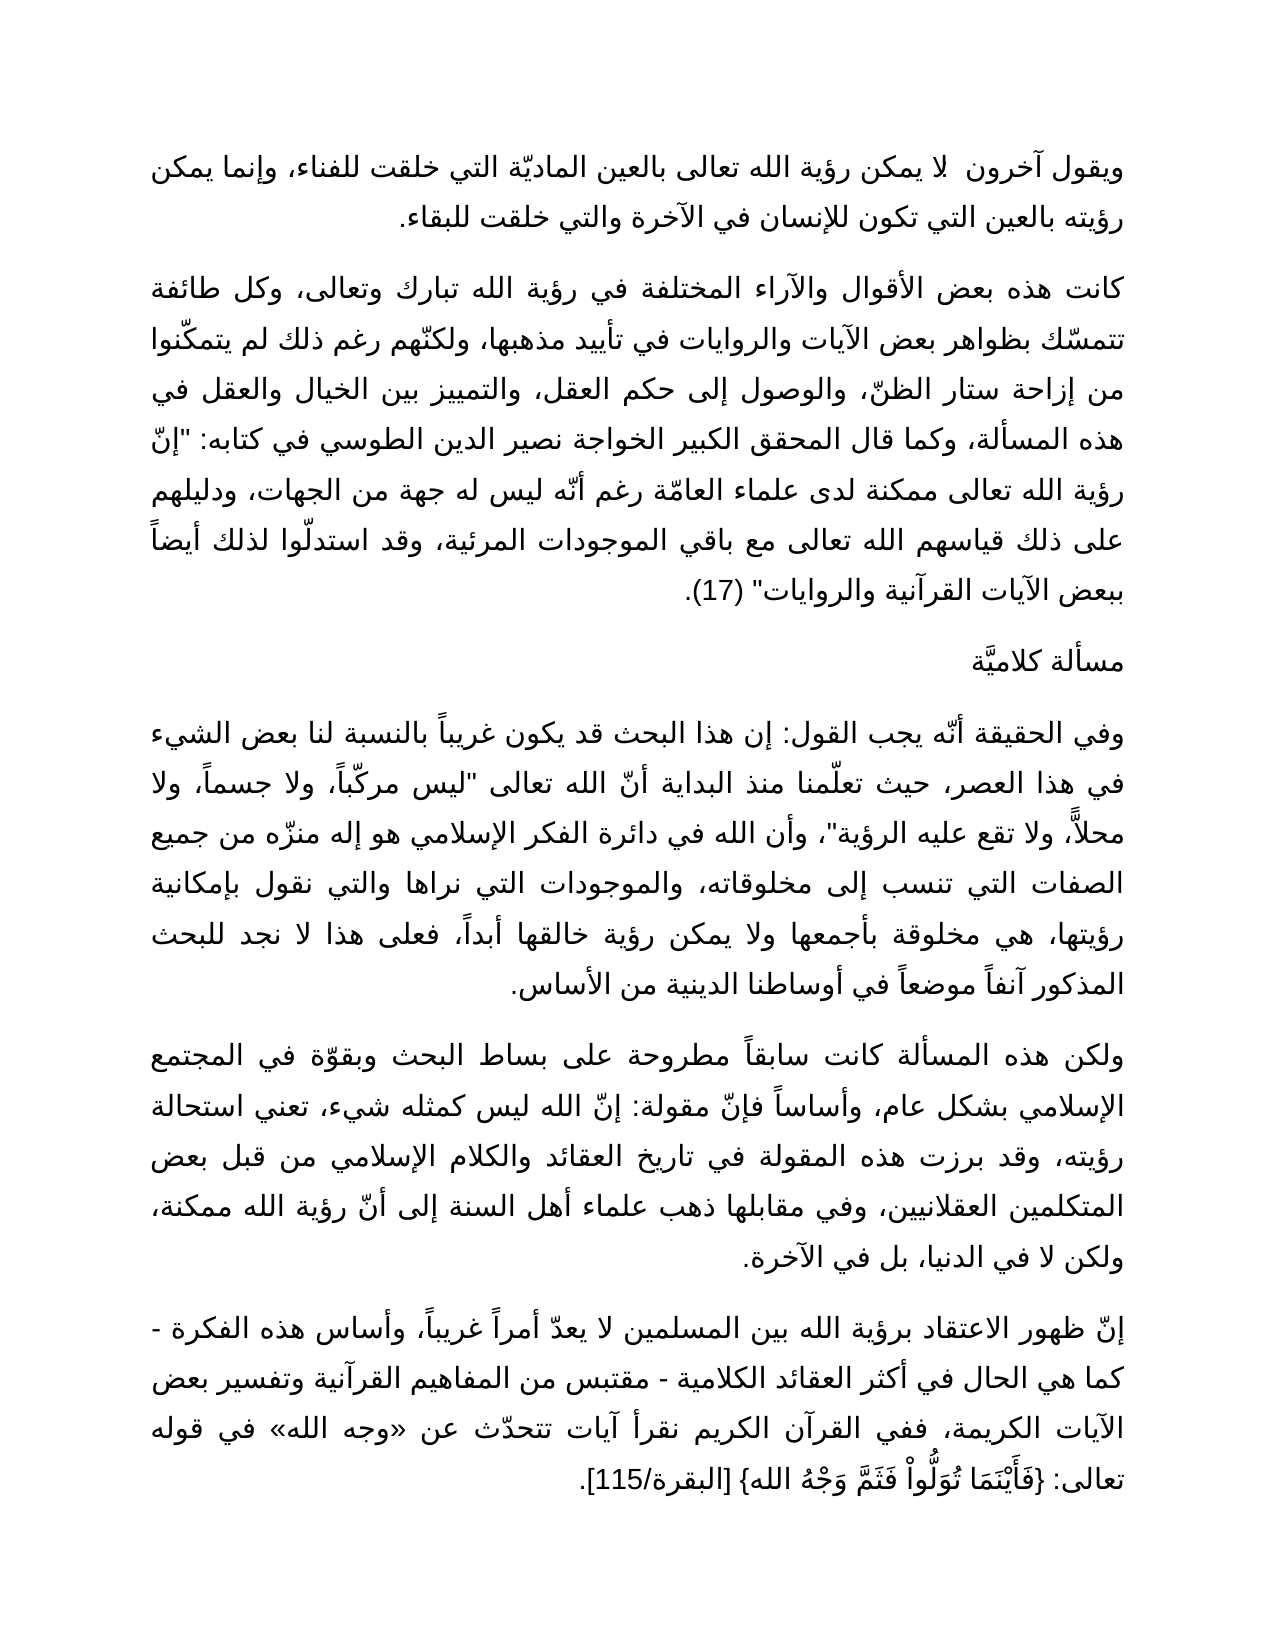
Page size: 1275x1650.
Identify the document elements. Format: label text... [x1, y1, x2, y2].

text إنّ ظهور الاعتقاد برؤية الله بين المسلمين لا يعدّ أمراً غريباً، وأساس هذه الفكرة - كما هي الحال في أكثر العقائد الكلامية - مقتبس من المفاهيم القرآنية وتفسير بعض الآيات الكريمة، ففي القرآن الكريم نقرأ آيات تتحدّث عن «وجه الله» في قوله تعالى: {فَأَيْنَمَا تُوَلُّواْ فَثَمَّ وَجْهُ الله} [البقرة/115]. [150, 1311, 1125, 1495]
text ولكن هذه المسألة كانت سابقاً مطروحة على بساط البحث وبقوّة في المجتمع الإسلامي بشكل عام، وأساساً فإنّ مقولة: إنّ الله ليس كمثله شيء، تعني استحالة رؤيته، وقد برزت هذه المقولة في تاريخ العقائد والكلام الإسلامي من قبل بعض المتكلمين العقلانيين، وفي مقابلها ذهب علماء أهل السنة إلى أنّ رؤية الله ممكنة، ولكن لا في الدنيا، بل في الآخرة. [150, 1038, 1125, 1273]
text كانت هذه بعض الأقوال والآراء المختلفة في رؤية الله تبارك وتعالى، وكل طائفة تتمسّك بظواهر بعض الآيات والروايات في تأييد مذهبها، ولكنّهم رغم ذلك لم يتمكّنوا من إزاحة ستار الظنّ، والوصول إلى حكم العقل، والتمييز بين الخيال والعقل في هذه المسألة، وكما قال المحقق الكبير الخواجة نصير الدين الطوسي في كتابه: "إنّ رؤية الله تعالى ممكنة لدى علماء العامّة رغم أنّه ليس له جهة من الجهات، ودليلهم على ذلك قياسهم الله تعالى مع باقي الموجودات المرئية، وقد استدلّوا لذلك أيضاً ببعض الآيات القرآنية والروايات" (17). [150, 271, 1125, 607]
text مسألة كلاميَّة [150, 644, 1125, 678]
text وفي الحقيقة أنّه يجب القول: إن هذا البحث قد يكون غريباً بالنسبة لنا بعض الشيء في هذا العصر، حيث تعلّمنا منذ البداية أنّ الله تعالى "ليس مركّباً، ولا جسماً، ولا محلاًّ، ولا تقع عليه الرؤية"، وأن الله في دائرة الفكر الإسلامي هو إله منزّه من جميع الصفات التي تنسب إلى مخلوقاته، والموجودات التي نراها والتي نقول بإمكانية رؤيتها، هي مخلوقة بأجمعها ولا يمكن رؤية خالقها أبداً، فعلى هذا لا نجد للبحث المذكور آنفاً موضعاً في أوساطنا الدينية من الأساس. [150, 716, 1125, 1001]
text ويقول آخرون: لا يمكن رؤية الله تعالى بالعين الماديّة التي خلقت للفناء، وإنما يمكن رؤيته بالعين التي تكون للإنسان في الآخرة والتي خلقت للبقاء. [150, 150, 1125, 234]
